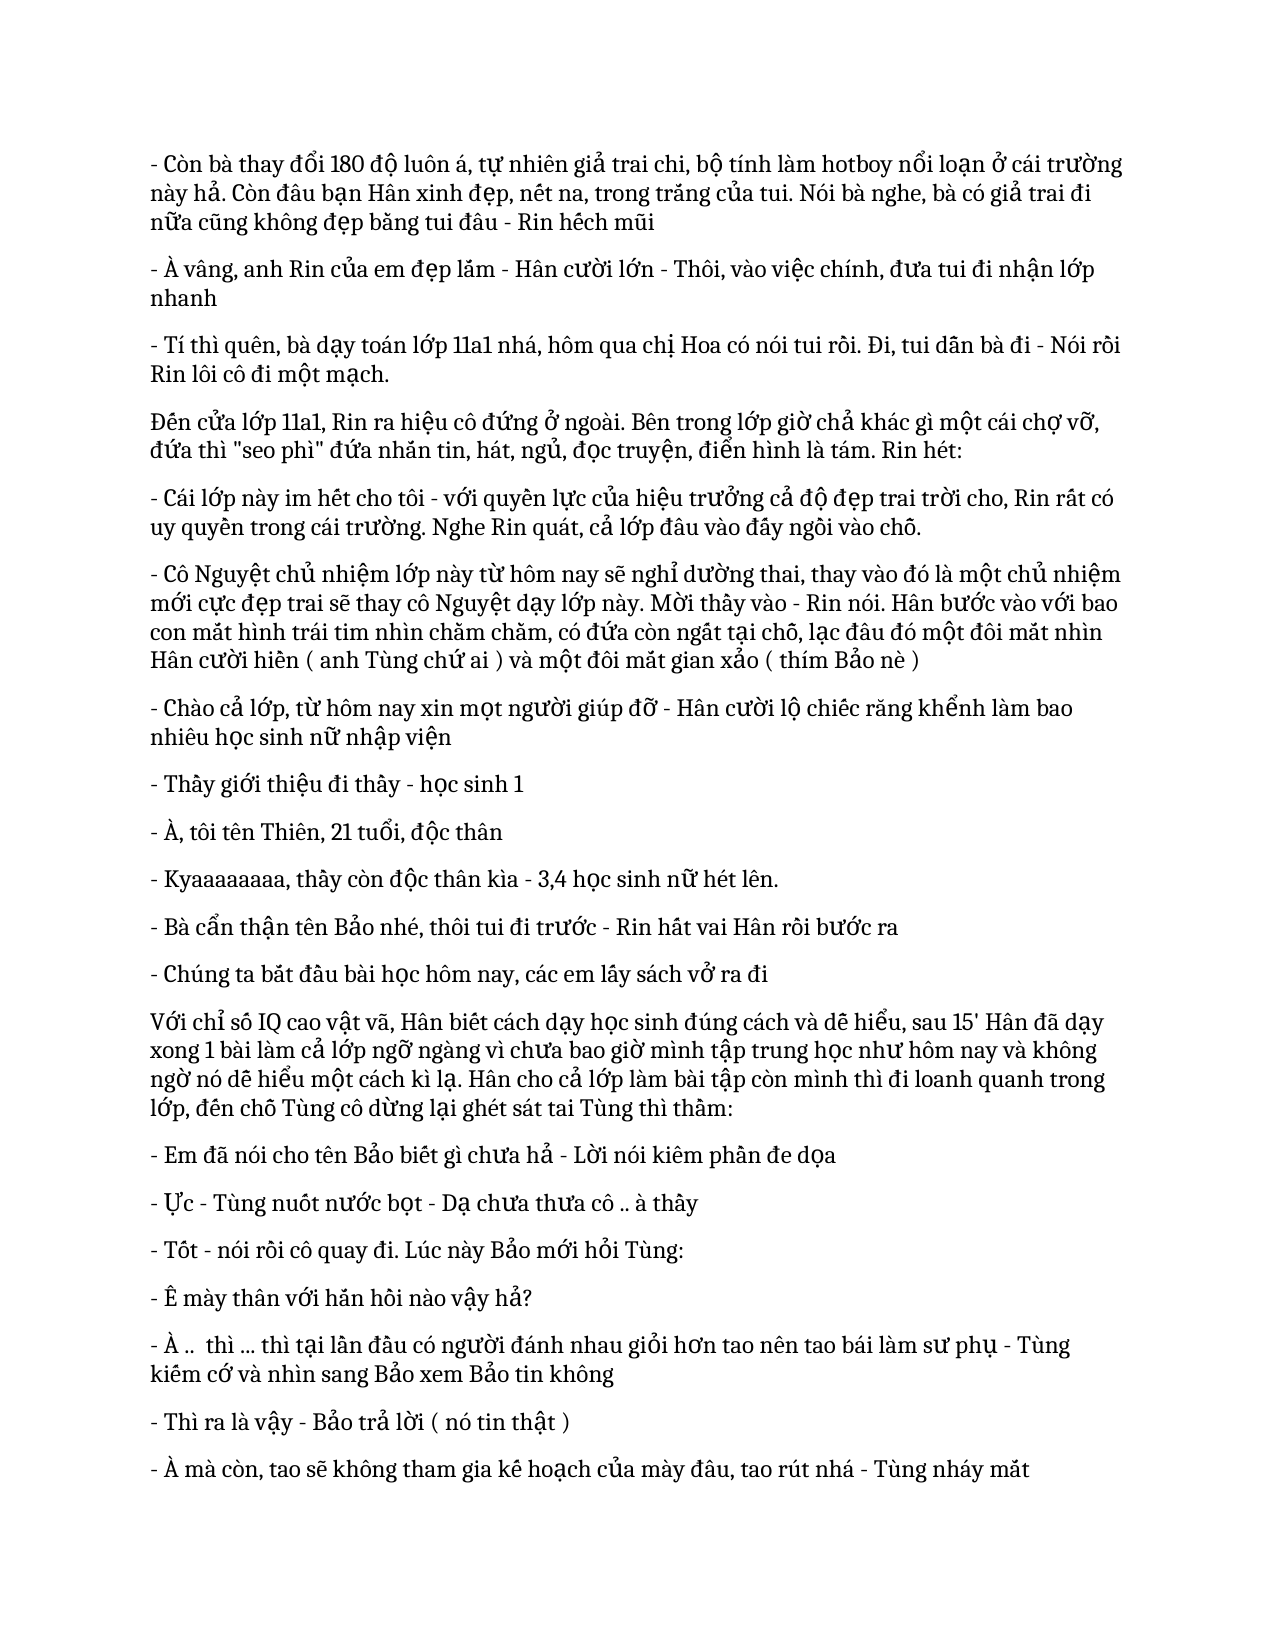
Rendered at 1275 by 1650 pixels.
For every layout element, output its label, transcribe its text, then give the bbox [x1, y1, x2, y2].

text - À mà còn, tao sẽ không tham gia kế hoạch của mày đâu, tao rút nhá - Tùng nháy mắt [150, 1455, 1125, 1484]
text - Chào cả lớp, từ hôm nay xin mọt người giúp đỡ - Hân cười lộ chiếc răng khểnh làm bao nhiêu học sinh nữ nhập viện [150, 694, 1125, 751]
text - Cô Nguyệt chủ nhiệm lớp này từ hôm nay sẽ nghỉ dường thai, thay vào đó là một chủ nhiệm mới cực đẹp trai sẽ thay cô Nguyệt dạy lớp này. Mời thầy vào - Rin nói. Hân bước vào với bao con mắt hình trái tim nhìn chằm chằm, có đứa còn ngất tại chỗ, lạc đâu đó một đôi mắt nhìn Hân cười hiền ( anh Tùng chứ ai ) và một đôi mắt gian xảo ( thím Bảo nè ) [150, 560, 1125, 675]
text - Ê mày thân với hắn hồi nào vậy hả? [150, 1284, 1125, 1312]
text - Thì ra là vậy - Bảo trả lời ( nó tin thật ) [150, 1407, 1125, 1436]
text - Kyaaaaaaaa, thầy còn độc thân kìa - 3,4 học sinh nữ hét lên. [150, 865, 1125, 894]
text - Chúng ta bắt đầu bài học hôm nay, các em lấy sách vở ra đi [150, 960, 1125, 989]
text - Tí thì quên, bà dạy toán lớp 11a1 nhá, hôm qua chị Hoa có nói tui rồi. Đi, tui dẫn bà đi - Nói rồi Rin lôi cô đi một mạch. [150, 331, 1125, 389]
text - À .. thì ... thì tại lần đầu có người đánh nhau giỏi hơn tao nên tao bái làm sư phụ - Tùng kiếm cớ và nhìn sang Bảo xem Bảo tin không [150, 1331, 1125, 1389]
text - Thầy giới thiệu đi thầy - học sinh 1 [150, 770, 1125, 799]
text - Ực - Tùng nuốt nước bọt - Dạ chưa thưa cô .. à thầy [150, 1189, 1125, 1217]
text - Cái lớp này im hết cho tôi - với quyền lực của hiệu trưởng cả độ đẹp trai trời cho, Rin rất có uy quyền trong cái trường. Nghe Rin quát, cả lớp đâu vào đấy ngồi vào chỗ. [150, 484, 1125, 541]
text - Còn bà thay đổi 180 độ luôn á, tự nhiên giả trai chi, bộ tính làm hotboy nổi loạn ở cái trường này hả. Còn đâu bạn Hân xinh đẹp, nết na, trong trắng của tui. Nói bà nghe, bà có giả trai đi nữa cũng không đẹp bằng tui đâu - Rin hếch mũi [150, 150, 1125, 236]
text - Bà cẩn thận tên Bảo nhé, thôi tui đi trước - Rin hất vai Hân rồi bước ra [150, 912, 1125, 941]
text Với chỉ số IQ cao vật vã, Hân biết cách dạy học sinh đúng cách và dễ hiểu, sau 15' Hân đã dạy xong 1 bài làm cả lớp ngỡ ngàng vì chưa bao giờ mình tập trung học như hôm nay và không ngờ nó dễ hiểu một cách kì lạ. Hân cho cả lớp làm bài tập còn mình thì đi loanh quanh trong lớp, đến chỗ Tùng cô dừng lại ghét sát tai Tùng thì thầm: [150, 1007, 1125, 1122]
text - Tốt - nói rồi cô quay đi. Lúc này Bảo mới hỏi Tùng: [150, 1236, 1125, 1265]
text - À, tôi tên Thiên, 21 tuổi, độc thân [150, 817, 1125, 846]
text - À vâng, anh Rin của em đẹp lắm - Hân cười lớn - Thôi, vào việc chính, đưa tui đi nhận lớp nhanh [150, 255, 1125, 312]
text - Em đã nói cho tên Bảo biết gì chưa hả - Lời nói kiêm phần đe dọa [150, 1141, 1125, 1170]
text Đến cửa lớp 11a1, Rin ra hiệu cô đứng ở ngoài. Bên trong lớp giờ chả khác gì một cái chợ vỡ, đứa thì "seo phì" đứa nhắn tin, hát, ngủ, đọc truyện, điển hình là tám. Rin hét: [150, 407, 1125, 465]
